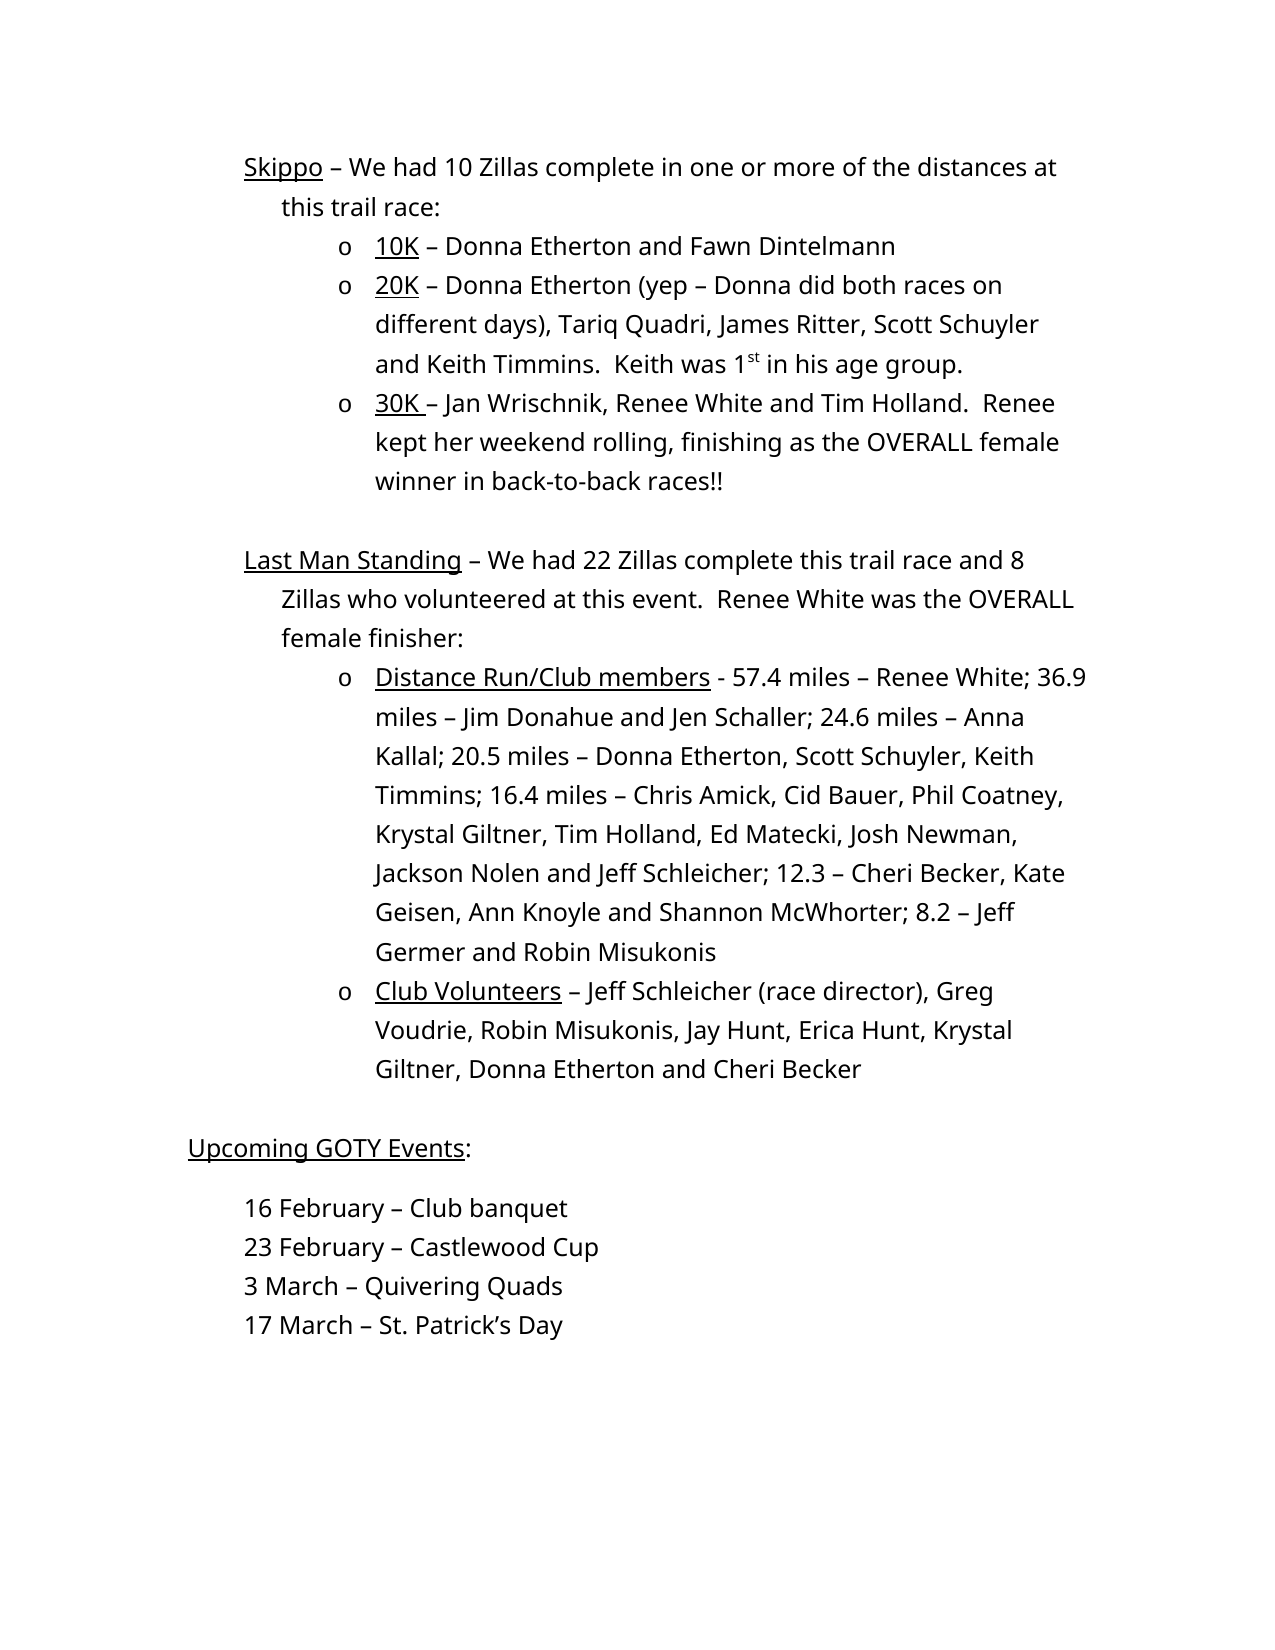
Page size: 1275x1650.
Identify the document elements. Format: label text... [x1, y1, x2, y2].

list Club Volunteers – Jeff Schleicher (race director), Greg Voudrie, Robin Misukonis, Jay Hunt, Erica Hunt, Krystal Giltner, Donna Etherton and Cheri Becker [337, 973, 1087, 1086]
text 16 February – Club banquet [244, 1190, 1087, 1224]
list 20K – Donna Etherton (yep – Donna did both races on different days), Tariq Quadri, James Ritter, Scott Schuyler and Keith Timmins. Keith was 1st in his age group. [337, 268, 1087, 380]
text Skippo – We had 10 Zillas complete in one or more of the distances at this trail race: [244, 150, 1087, 223]
text 3 March – Quivering Quads [244, 1268, 1087, 1303]
text Last Man Standing – We had 22 Zillas complete this trail race and 8 Zillas who volunteered at this event. Renee White was the OVERALL female finisher: [244, 542, 1087, 655]
text Upcoming GOTY Events: [187, 1130, 1087, 1164]
list 30K – Jan Wrischnik, Renee White and Tim Holland. Renee kept her weekend rolling, finishing as the OVERALL female winner in back-to-back races!! [337, 385, 1087, 498]
list Distance Run/Club members - 57.4 miles – Renee White; 36.9 miles – Jim Donahue and Jen Schaller; 24.6 miles – Anna Kallal; 20.5 miles – Donna Etherton, Scott Schuyler, Keith Timmins; 16.4 miles – Chris Amick, Cid Bauer, Phil Coatney, Krystal Giltner, Tim Holland, Ed Matecki, Josh Newman, Jackson Nolen and Jeff Schleicher; 12.3 – Cheri Becker, Kate Geisen, Ann Knoyle and Shannon McWhorter; 8.2 – Jeff Germer and Robin Misukonis [337, 660, 1087, 968]
text 23 February – Castlewood Cup [244, 1229, 1087, 1263]
list 10K – Donna Etherton and Fawn Dintelmann [337, 228, 1087, 263]
text 17 March – St. Patrick’s Day [244, 1308, 1087, 1342]
